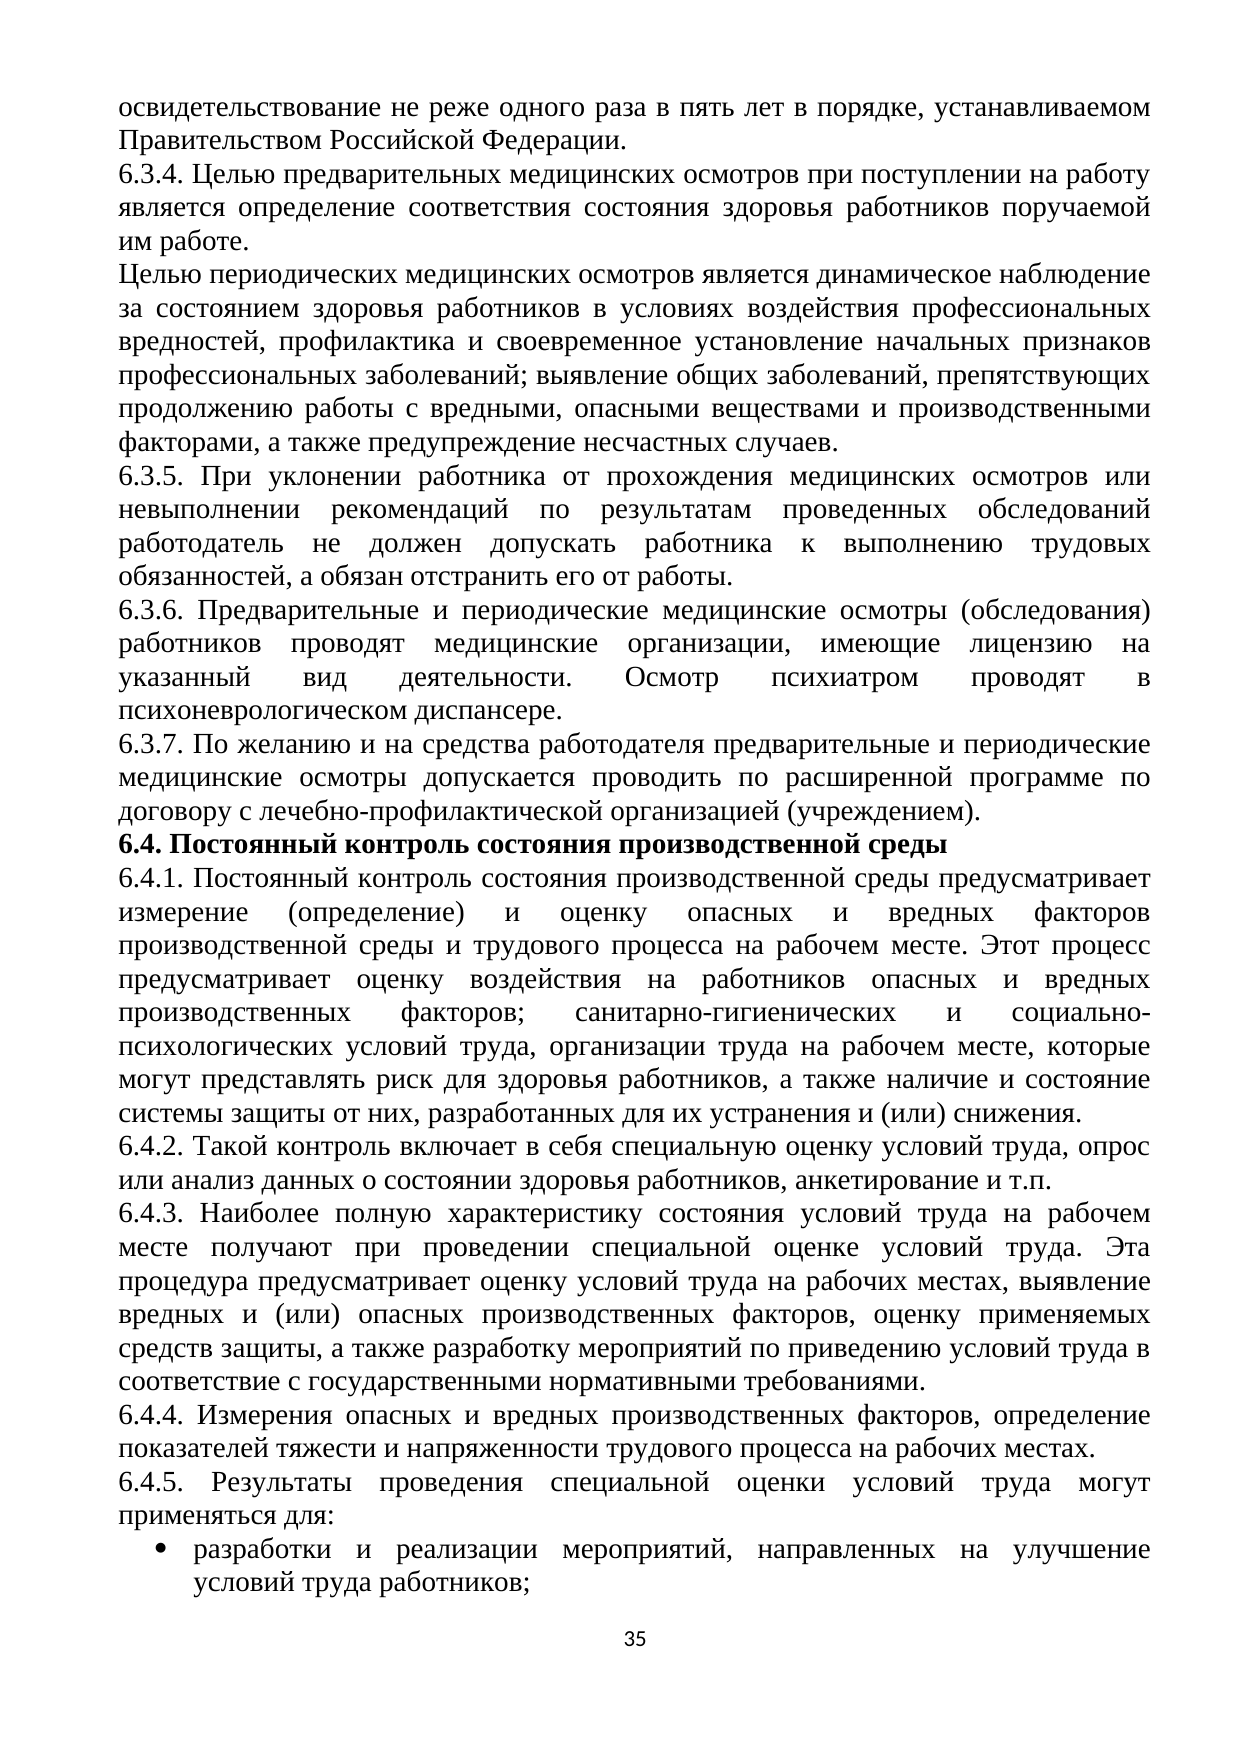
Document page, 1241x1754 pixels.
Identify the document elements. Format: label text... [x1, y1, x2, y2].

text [118, 89, 1152, 156]
text 6.4.1. Постоянный контроль состояния производственной среды предусматривает измерение (определение) и оценку опасных и вредных факторов производственной среды и трудового процесса на рабочем месте. Этот процесс предусматривает оценку воздействия на работников опасных и вредных производственных факторов; санитарно-гигиенических и социально-психологических условий труда, организации труда на рабочем месте, которые могут представлять риск для здоровья работников, а также наличие и состояние системы защиты от них, разработанных для их устранения и (или) снижения. [118, 860, 1152, 1128]
text 6.4.4. Измерения опасных и вредных производственных факторов, определение показателей тяжести и напряженности трудового процесса на рабочих местах. [118, 1397, 1152, 1464]
text 6.4.2. Такой контроль включает в себя специальную оценку условий труда, опрос или анализ данных о состоянии здоровья работников, анкетирование и т.п. [118, 1128, 1152, 1196]
list разработки и реализации мероприятий, направленных на улучшение условий труда работников; [156, 1531, 1152, 1598]
text 6.4. Постоянный контроль состояния производственной среды [118, 827, 1152, 860]
text Целью периодических медицинских осмотров является динамическое наблюдение за состоянием здоровья работников в условиях воздействия профессиональных вредностей, профилактика и своевременное установление начальных признаков профессиональных заболеваний; выявление общих заболеваний, препятствующих продолжению работы с вредными, опасными веществами и производственными факторами, а также предупреждение несчастных случаев. [118, 256, 1152, 458]
text 6.4.5. Результаты проведения специальной оценки условий труда могут применяться для: [118, 1464, 1152, 1531]
text 6.3.7. По желанию и на средства работодателя предварительные и периодические медицинские осмотры допускается проводить по расширенной программе по договору с лечебно-профилактической организацией (учреждением). [118, 726, 1152, 827]
text 6.3.6. Предварительные и периодические медицинские осмотры (обследования) работников проводят медицинские организации, имеющие лицензию на указанный вид деятельности. Осмотр психиатром проводят в психоневрологическом диспансере. [118, 592, 1152, 726]
text 6.3.5. При уклонении работника от прохождения медицинских осмотров или невыполнении рекомендаций по результатам проведенных обследований работодатель не должен допускать работника к выполнению трудовых обязанностей, а обязан отстранить его от работы. [118, 458, 1152, 592]
text 6.3.4. Целью предварительных медицинских осмотров при поступлении на работу является определение соответствия состояния здоровья работников поручаемой им работе. [118, 156, 1152, 256]
text 6.4.3. Наиболее полную характеристику состояния условий труда на рабочем месте получают при проведении специальной оценке условий труда. Эта процедура предусматривает оценку условий труда на рабочих местах, выявление вредных и (или) опасных производственных факторов, оценку применяемых средств защиты, а также разработку мероприятий по приведению условий труда в соответствие с государственными нормативными требованиями. [118, 1196, 1152, 1397]
